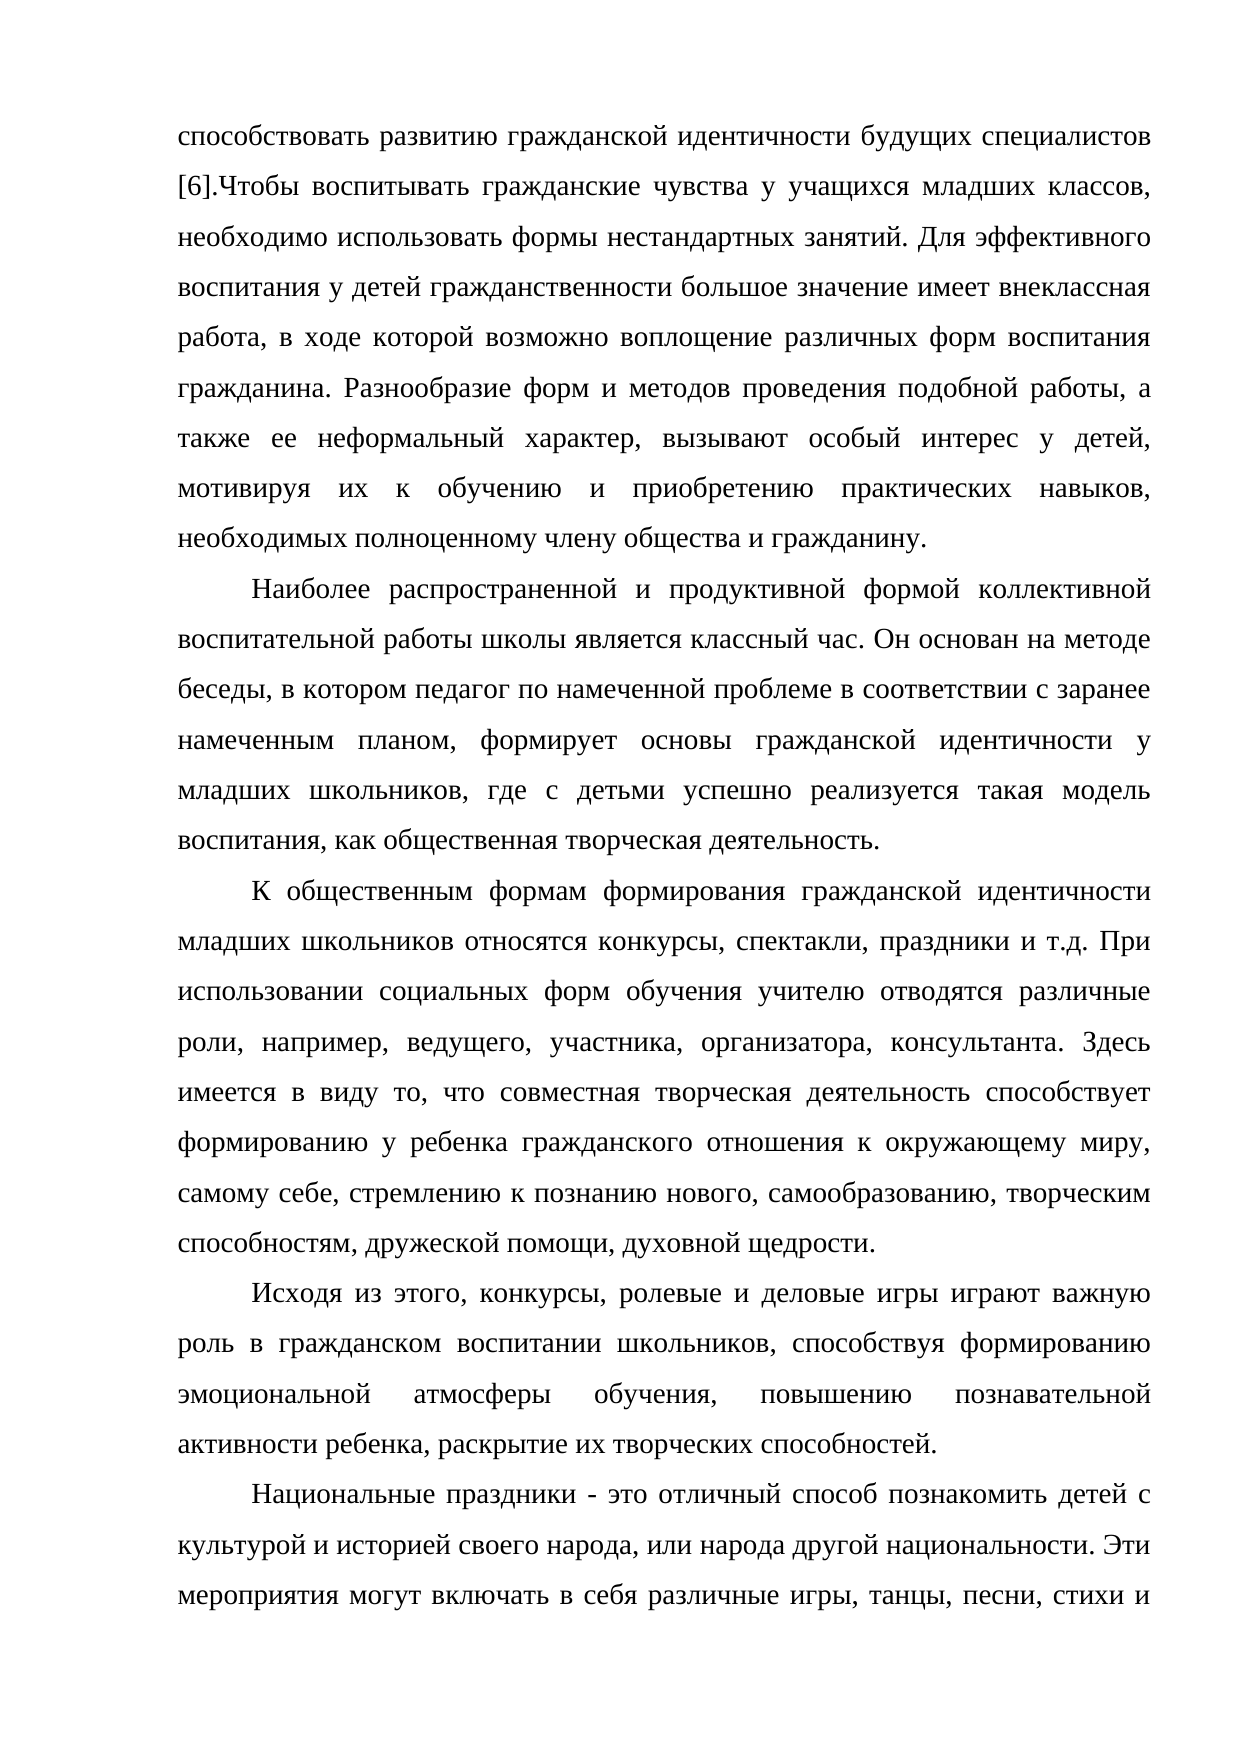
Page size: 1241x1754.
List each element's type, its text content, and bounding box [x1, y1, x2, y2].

text К общественным формам формирования гражданской идентичности младших школьников относятся конкурсы, спектакли, праздники и т.д. При использовании социальных форм обучения учителю отводятся различные роли, например, ведущего, участника, организатора, консультанта. Здесь имеется в виду то, что совместная творческая деятельность способствует формированию у ребенка гражданского отношения к окружающему миру, самому себе, стремлению к познанию нового, самообразованию, творческим способностям, дружеской помощи, духовной щедрости. [177, 873, 1152, 1258]
text Наиболее распространенной и продуктивной формой коллективной воспитательной работы школы является классный час. Он основан на методе беседы, в котором педагог по намеченной проблеме в соответствии с заранее намеченным планом, формирует основы гражданской идентичности у младших школьников, где с детьми успешно реализуется такая модель воспитания, как общественная творческая деятельность. [177, 571, 1152, 856]
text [177, 1477, 1152, 1611]
text Исходя из этого, конкурсы, ролевые и деловые игры играют важную роль в гражданском воспитании школьников, способствуя формированию эмоциональной атмосферы обучения, повышению познавательной активности ребенка, раскрытие их творческих способностей. [177, 1275, 1152, 1460]
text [177, 118, 1152, 554]
